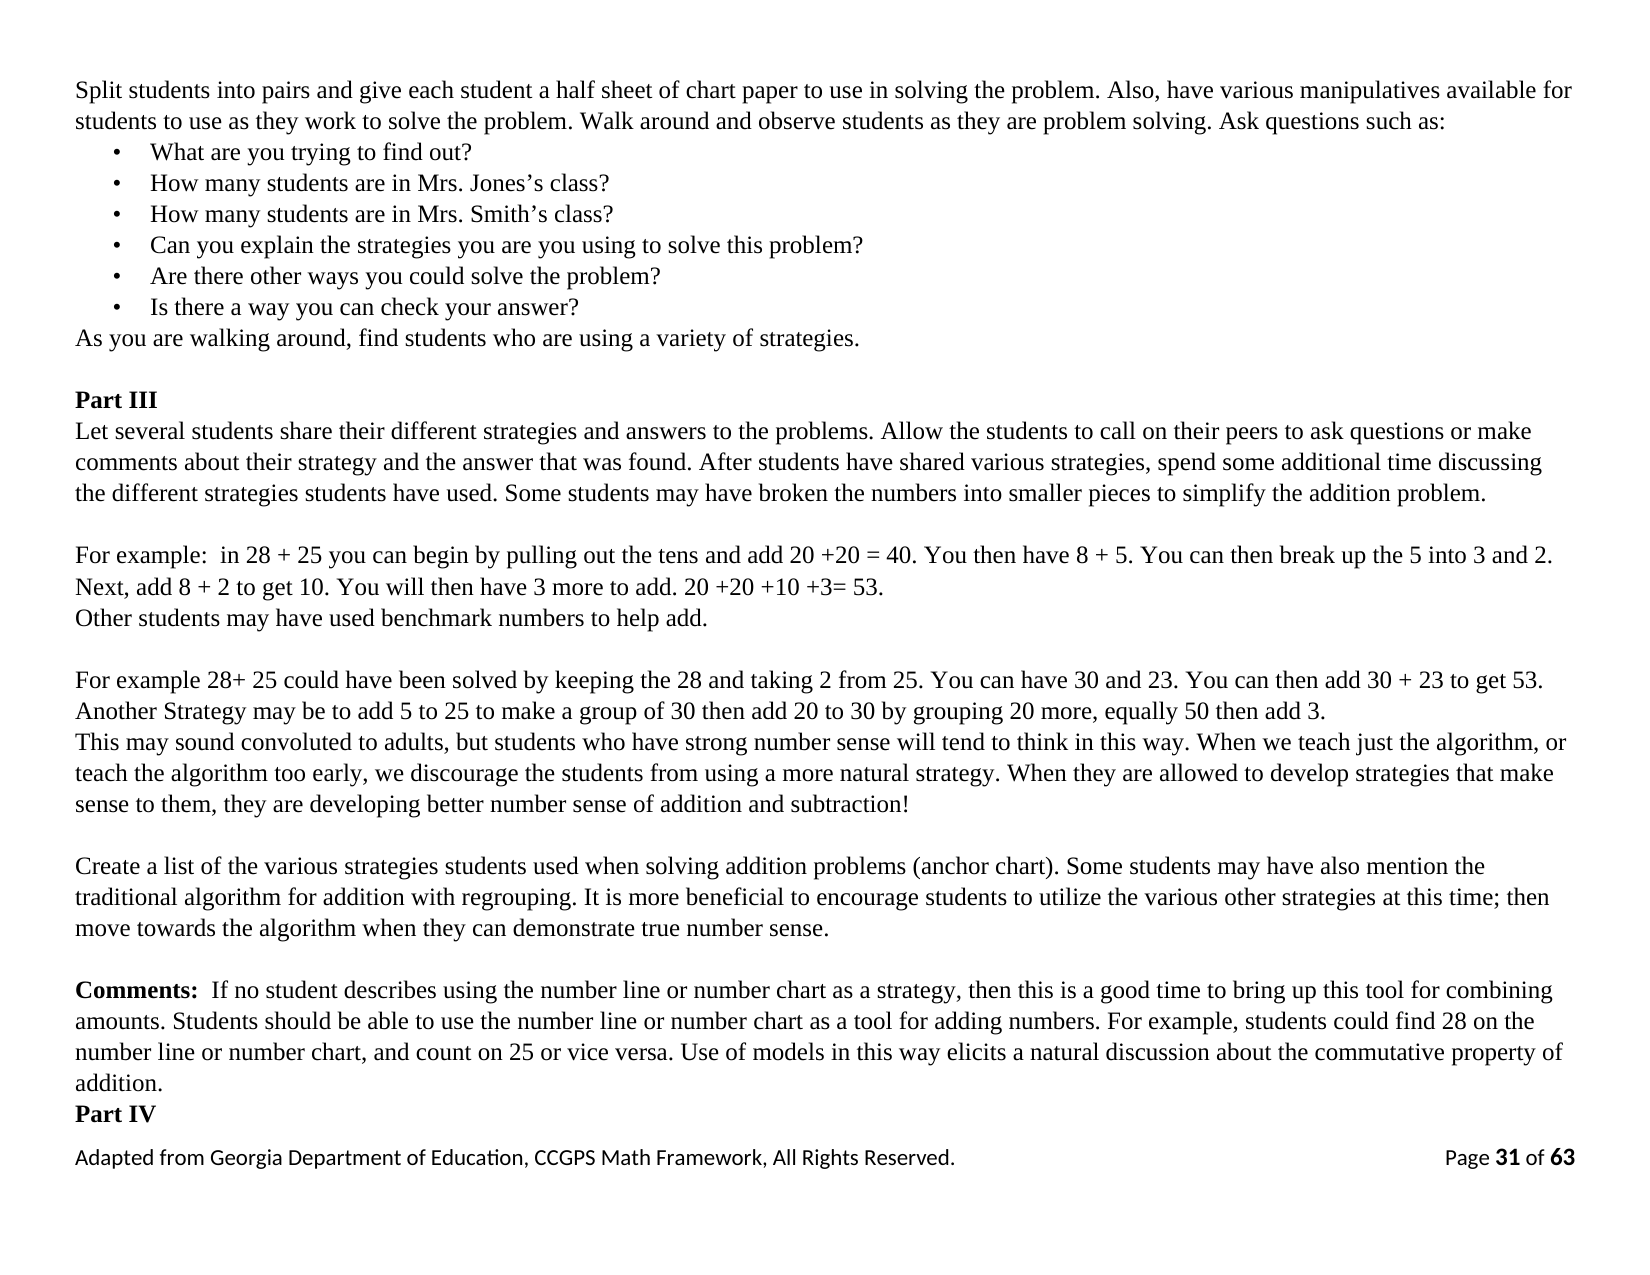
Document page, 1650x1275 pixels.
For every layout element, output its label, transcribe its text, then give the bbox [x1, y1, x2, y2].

list Are there other ways you could solve the problem? [112, 261, 1575, 290]
text For example: in 28 + 25 you can begin by pulling out the tens and add 20 +20 = 40. You then have 8 + 5. You can then break up the 5 into 3 and 2. Next, add 8 + 2 to get 10. You will then have 3 more to add. 20 +20 +10 +3= 53. [75, 541, 1575, 600]
text Comments: If no student describes using the number line or number chart as a strategy, then this is a good time to bring up this tool for combining amounts. Students should be able to use the number line or number chart as a tool for adding numbers. For example, students could find 28 on the number line or number chart, and count on 25 or vice versa. Use of models in this way elicits a natural discussion about the commutative property of addition. [75, 975, 1575, 1097]
list How many students are in Mrs. Jones’s class? [112, 168, 1575, 197]
text Let several students share their different strategies and answers to the problems. Allow the students to call on their peers to ask questions or make comments about their strategy and the answer that was found. After students have shared various strategies, spend some additional time discussing the different strategies students have used. Some students may have broken the numbers into smaller pieces to simplify the addition problem. [75, 416, 1575, 507]
text As you are walking around, find students who are using a variety of strategies. [75, 323, 1575, 352]
text Create a list of the various strategies students used when solving addition problems (anchor chart). Some students may have also mention the traditional algorithm for addition with regrouping. It is more beneficial to encourage students to utilize the various other strategies at this time; then move towards the algorithm when they can demonstrate true number sense. [75, 851, 1575, 942]
list Can you explain the strategies you are you using to solve this problem? [112, 230, 1575, 259]
list Is there a way you can check your answer? [112, 292, 1575, 321]
text Split students into pairs and give each student a half sheet of chart paper to use in solving the problem. Also, have various manipulatives available for students to use as they work to solve the problem. Walk around and observe students as they are problem solving. Ask questions such as: [75, 75, 1575, 135]
list How many students are in Mrs. Smith’s class? [112, 199, 1575, 228]
text Part IV [75, 1099, 1575, 1128]
text Part III [75, 385, 1575, 414]
list What are you trying to find out? [112, 137, 1575, 166]
text For example 28+ 25 could have been solved by keeping the 28 and taking 2 from 25. You can have 30 and 23. You can then add 30 + 23 to get 53. [75, 665, 1575, 693]
text Another Strategy may be to add 5 to 25 to make a group of 30 then add 20 to 30 by grouping 20 more, equally 50 then add 3. [75, 696, 1575, 724]
text This may sound convoluted to adults, but students who have strong number sense will tend to think in this way. When we teach just the algorithm, or teach the algorithm too early, we discourage the students from using a more natural strategy. When they are allowed to develop strategies that make sense to them, they are developing better number sense of addition and subtraction! [75, 727, 1575, 818]
text Other students may have used benchmark numbers to help add. [75, 603, 1575, 631]
